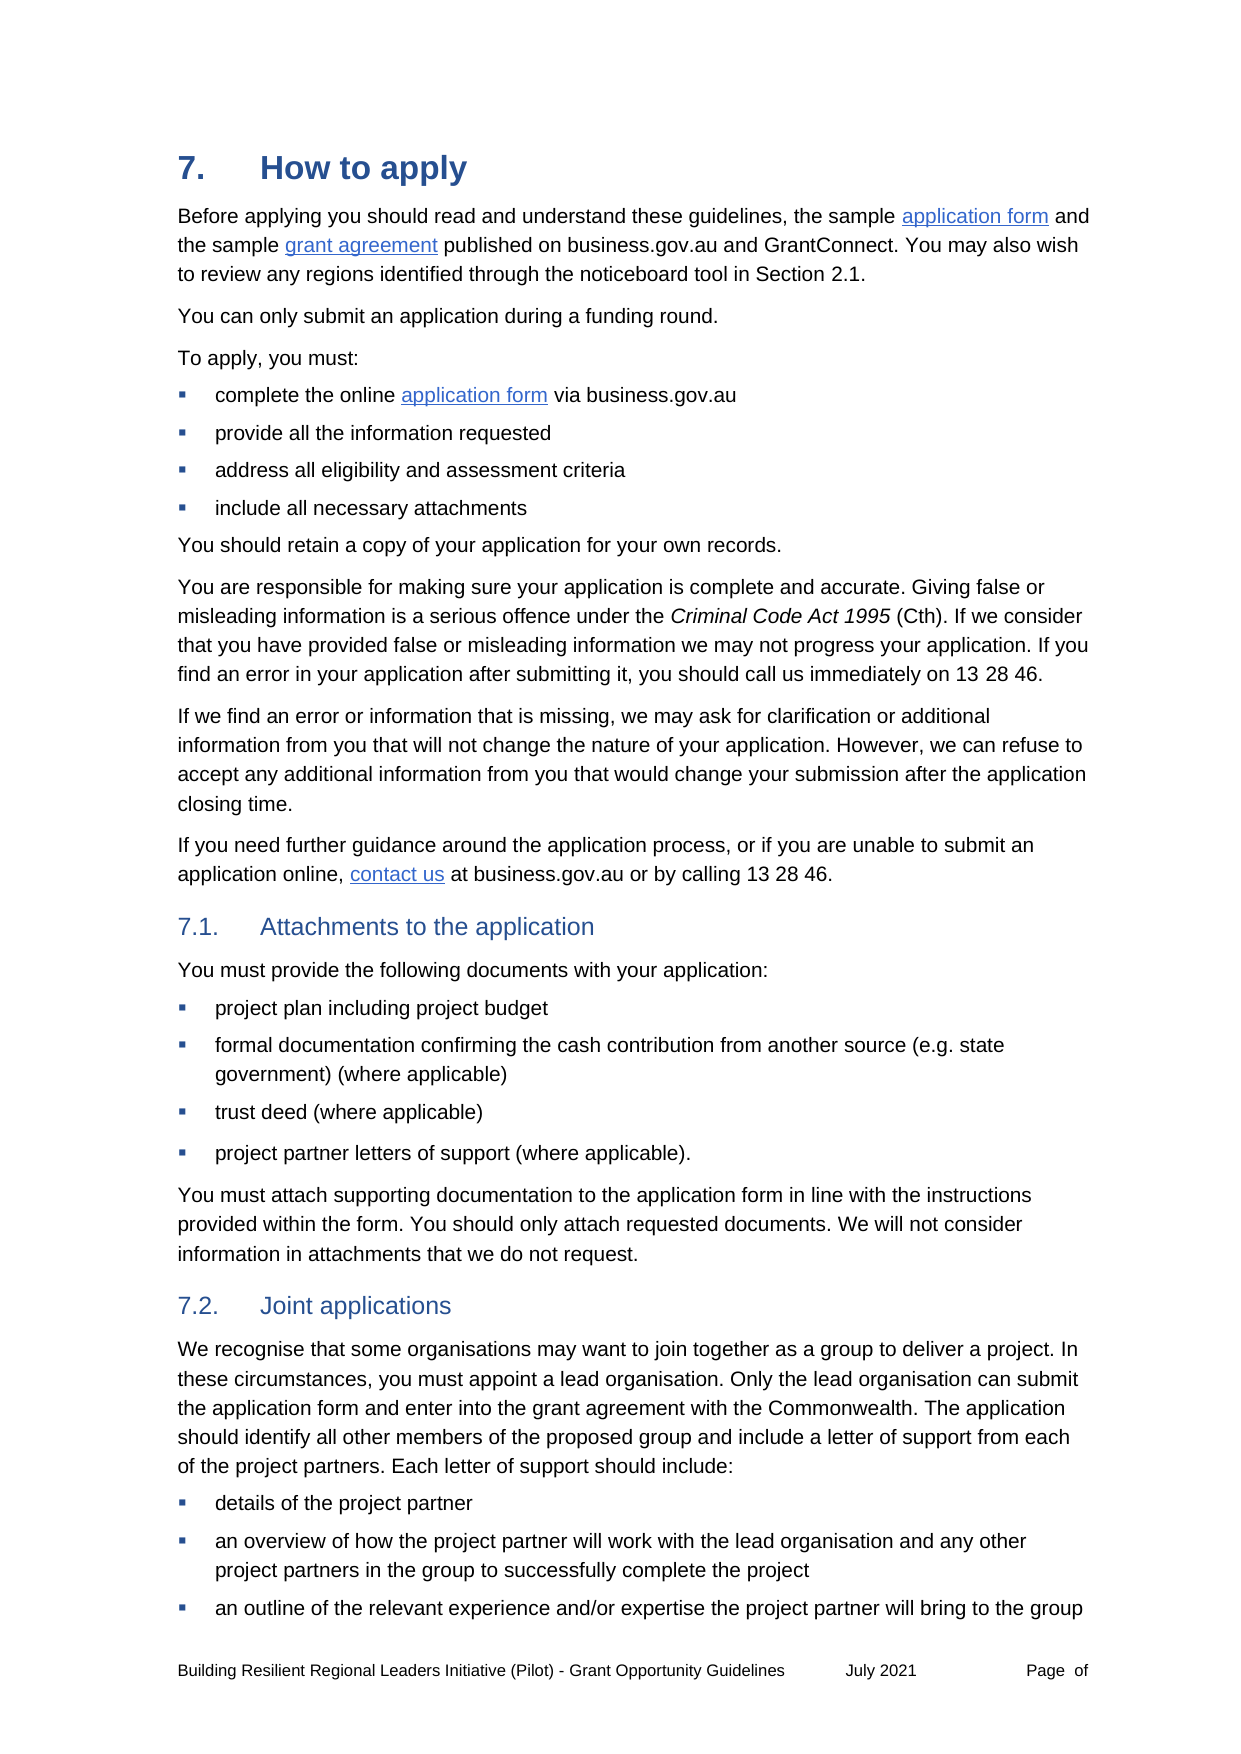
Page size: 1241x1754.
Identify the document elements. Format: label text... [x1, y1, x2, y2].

subtitle Attachments to the application [177, 911, 1092, 940]
list an overview of how the project partner will work with the lead organisation and any other project partners in the group to successfully complete the project [177, 1524, 1092, 1582]
text We recognise that some organisations may want to join together as a group to deliver a project. In these circumstances, you must appoint a lead organisation. Only the lead organisation can submit the application form and enter into the grant agreement with the Commonwealth. The application should identify all other members of the proposed group and include a letter of support from each of the project partners. Each letter of support should include: [177, 1332, 1092, 1478]
list include all necessary attachments [177, 490, 1092, 519]
subtitle How to apply [177, 148, 1092, 186]
list address all eligibility and assessment criteria [177, 453, 1092, 482]
list details of the project partner [177, 1486, 1092, 1515]
list provide all the information requested [177, 415, 1092, 444]
text You must provide the following documents with your application: [177, 953, 1092, 982]
list complete the online application form via business.gov.au [177, 378, 1092, 407]
text If you need further guidance around the application process, or if you are unable to submit an application online, contact us at business.gov.au or by calling 13 28 46. [177, 828, 1092, 886]
text If we find an error or information that is missing, we may ask for clarification or additional information from you that will not change the nature of your application. However, we can refuse to accept any additional information from you that would change your submission after the application closing time. [177, 699, 1092, 815]
list trust deed (where applicable) [177, 1094, 1092, 1124]
text Before applying you should read and understand these guidelines, the sample application form and the sample grant agreement published on business.gov.au and GrantConnect. You may also wish to review any regions identified through the noticeboard tool in Section 2.1. [177, 199, 1092, 286]
subtitle Joint applications [177, 1290, 1092, 1319]
list project plan including project budget [177, 990, 1092, 1019]
text To apply, you must: [177, 340, 1092, 369]
text You should retain a copy of your application for your own records. [177, 528, 1092, 557]
list formal documentation confirming the cash contribution from another source (e.g. state government) (where applicable) [177, 1028, 1092, 1086]
text You are responsible for making sure your application is complete and accurate. Giving false or misleading information is a serious offence under the Criminal Code Act 1995 (Cth). If we consider that you have provided false or misleading information we may not progress your application. If you find an error in your application after submitting it, you should call us immediately on 13 28 46. [177, 569, 1092, 686]
text You can only submit an application during a funding round. [177, 299, 1092, 328]
list an outline of the relevant experience and/or expertise the project partner will bring to the group [177, 1590, 1092, 1619]
text You must attach supporting documentation to the application form in line with the instructions provided within the form. You should only attach requested documents. We will not consider information in attachments that we do not request. [177, 1178, 1092, 1265]
list project partner letters of support (where applicable). [177, 1136, 1092, 1165]
